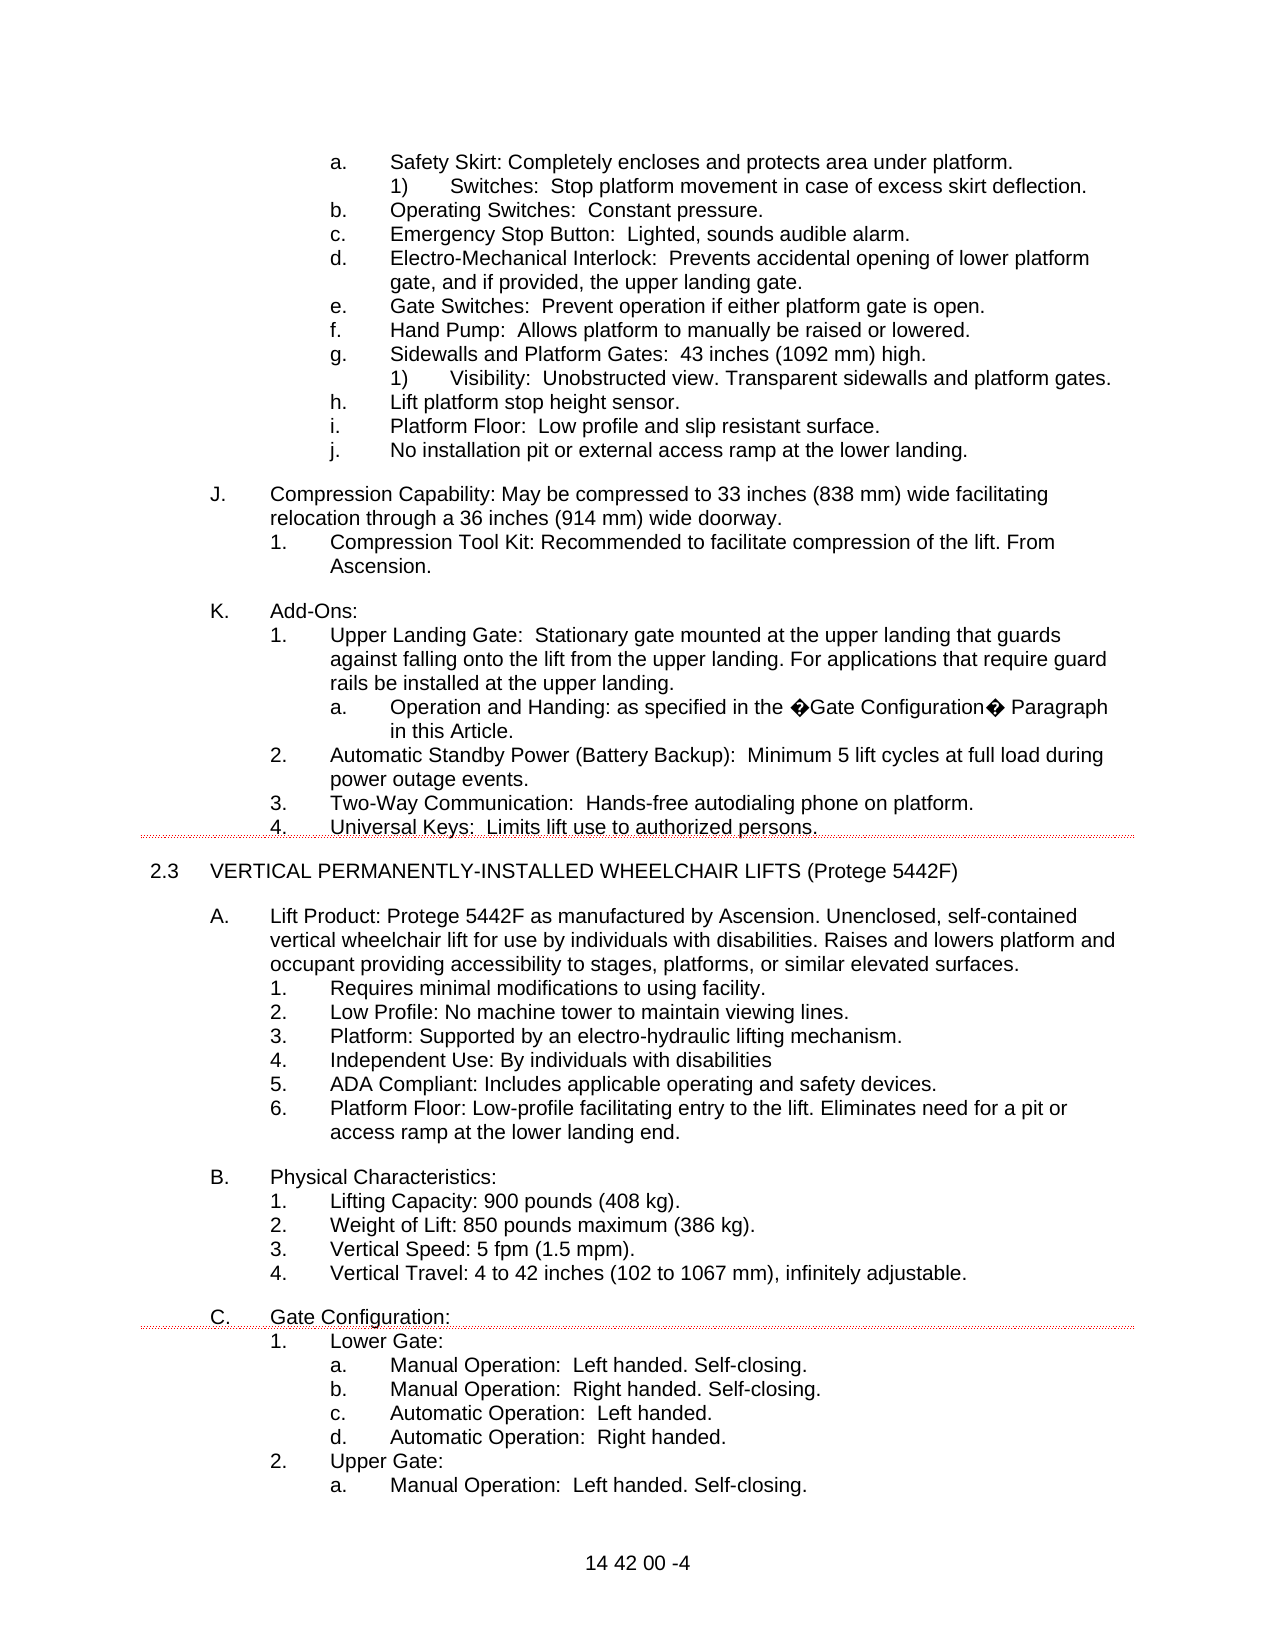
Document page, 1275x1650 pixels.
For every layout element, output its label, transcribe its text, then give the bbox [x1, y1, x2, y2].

list Automatic Operation: Left handed. [330, 1401, 1125, 1425]
list Manual Operation: Left handed. Self-closing. [330, 1353, 1125, 1377]
list Lift Product: Protege 5442F as manufactured by Ascension. Unenclosed, self-contained vertical wheelchair lift for use by individuals with disabilities. Raises and lowers platform and occupant providing accessibility to stages, platforms, or similar elevated surfaces. [210, 904, 1125, 976]
list Universal Keys: Limits lift use to authorized persons. [270, 814, 1125, 838]
list Requires minimal modifications to using facility. [270, 976, 1125, 1000]
list Lifting Capacity: 900 pounds (408 kg). [270, 1188, 1125, 1212]
list Vertical Travel: 4 to 42 inches (102 to 1067 mm), infinitely adjustable. [270, 1260, 1125, 1284]
list Low Profile: No machine tower to maintain viewing lines. [270, 1000, 1125, 1024]
list Lift platform stop height sensor. [330, 389, 1125, 413]
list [330, 1377, 1125, 1401]
list Upper Gate: [270, 1449, 1125, 1473]
list ADA Compliant: Includes applicable operating and safety devices. [270, 1072, 1125, 1096]
list Compression Capability: May be compressed to 33 inches (838 mm) wide facilitating relocation through a 36 inches (914 mm) wide doorway. [210, 482, 1125, 530]
list Visibility: Unobstructed view. Transparent sidewalls and platform gates. [390, 366, 1125, 389]
list Upper Landing Gate: Stationary gate mounted at the upper landing that guards against falling onto the lift from the upper landing. For applications that require guard rails be installed at the upper landing. [270, 623, 1125, 695]
list Electro-Mechanical Interlock: Prevents accidental opening of lower platform gate, and if provided, the upper landing gate. [330, 246, 1125, 294]
list Switches: Stop platform movement in case of excess skirt deflection. [390, 174, 1125, 198]
list Platform Floor: Low-profile facilitating entry to the lift. Eliminates need for a pit or access ramp at the lower landing end. [270, 1096, 1125, 1144]
list Physical Characteristics: [210, 1164, 1125, 1188]
list Emergency Stop Button: Lighted, sounds audible alarm. [330, 222, 1125, 246]
list Gate Configuration: [210, 1305, 1125, 1329]
list Operating Switches: Constant pressure. [330, 198, 1125, 222]
list Sidewalls and Platform Gates: 43 inches (1092 mm) high. [330, 342, 1125, 366]
list Manual Operation: Left handed. Self-closing. [330, 1473, 1125, 1497]
list Platform: Supported by an electro-hydraulic lifting mechanism. [270, 1024, 1125, 1048]
list Weight of Lift: 850 pounds maximum (386 kg). [270, 1212, 1125, 1236]
list Independent Use: By individuals with disabilities [270, 1048, 1125, 1072]
list VERTICAL PERMANENTLY-INSTALLED WHEELCHAIR LIFTS (Protege 5442F) [150, 859, 1125, 883]
list Safety Skirt: Completely encloses and protects area under platform. [330, 150, 1125, 174]
list Operation and Handing: as specified in the �Gate Configuration� Paragraph in this Article. [330, 695, 1125, 743]
list Gate Switches: Prevent operation if either platform gate is open. [330, 294, 1125, 318]
list Automatic Operation: Right handed. [330, 1425, 1125, 1449]
list Compression Tool Kit: Recommended to facilitate compression of the lift. From Ascension. [270, 530, 1125, 578]
list No installation pit or external access ramp at the lower landing. [330, 437, 1125, 461]
list Two-Way Communication: Hands-free autodialing phone on platform. [270, 791, 1125, 814]
list Add-Ons: [210, 599, 1125, 623]
list Hand Pump: Allows platform to manually be raised or lowered. [330, 318, 1125, 342]
list Vertical Speed: 5 fpm (1.5 mpm). [270, 1236, 1125, 1260]
list Platform Floor: Low profile and slip resistant surface. [330, 413, 1125, 437]
list Lower Gate: [270, 1329, 1125, 1353]
list Automatic Standby Power (Battery Backup): Minimum 5 lift cycles at full load during power outage events. [270, 743, 1125, 791]
